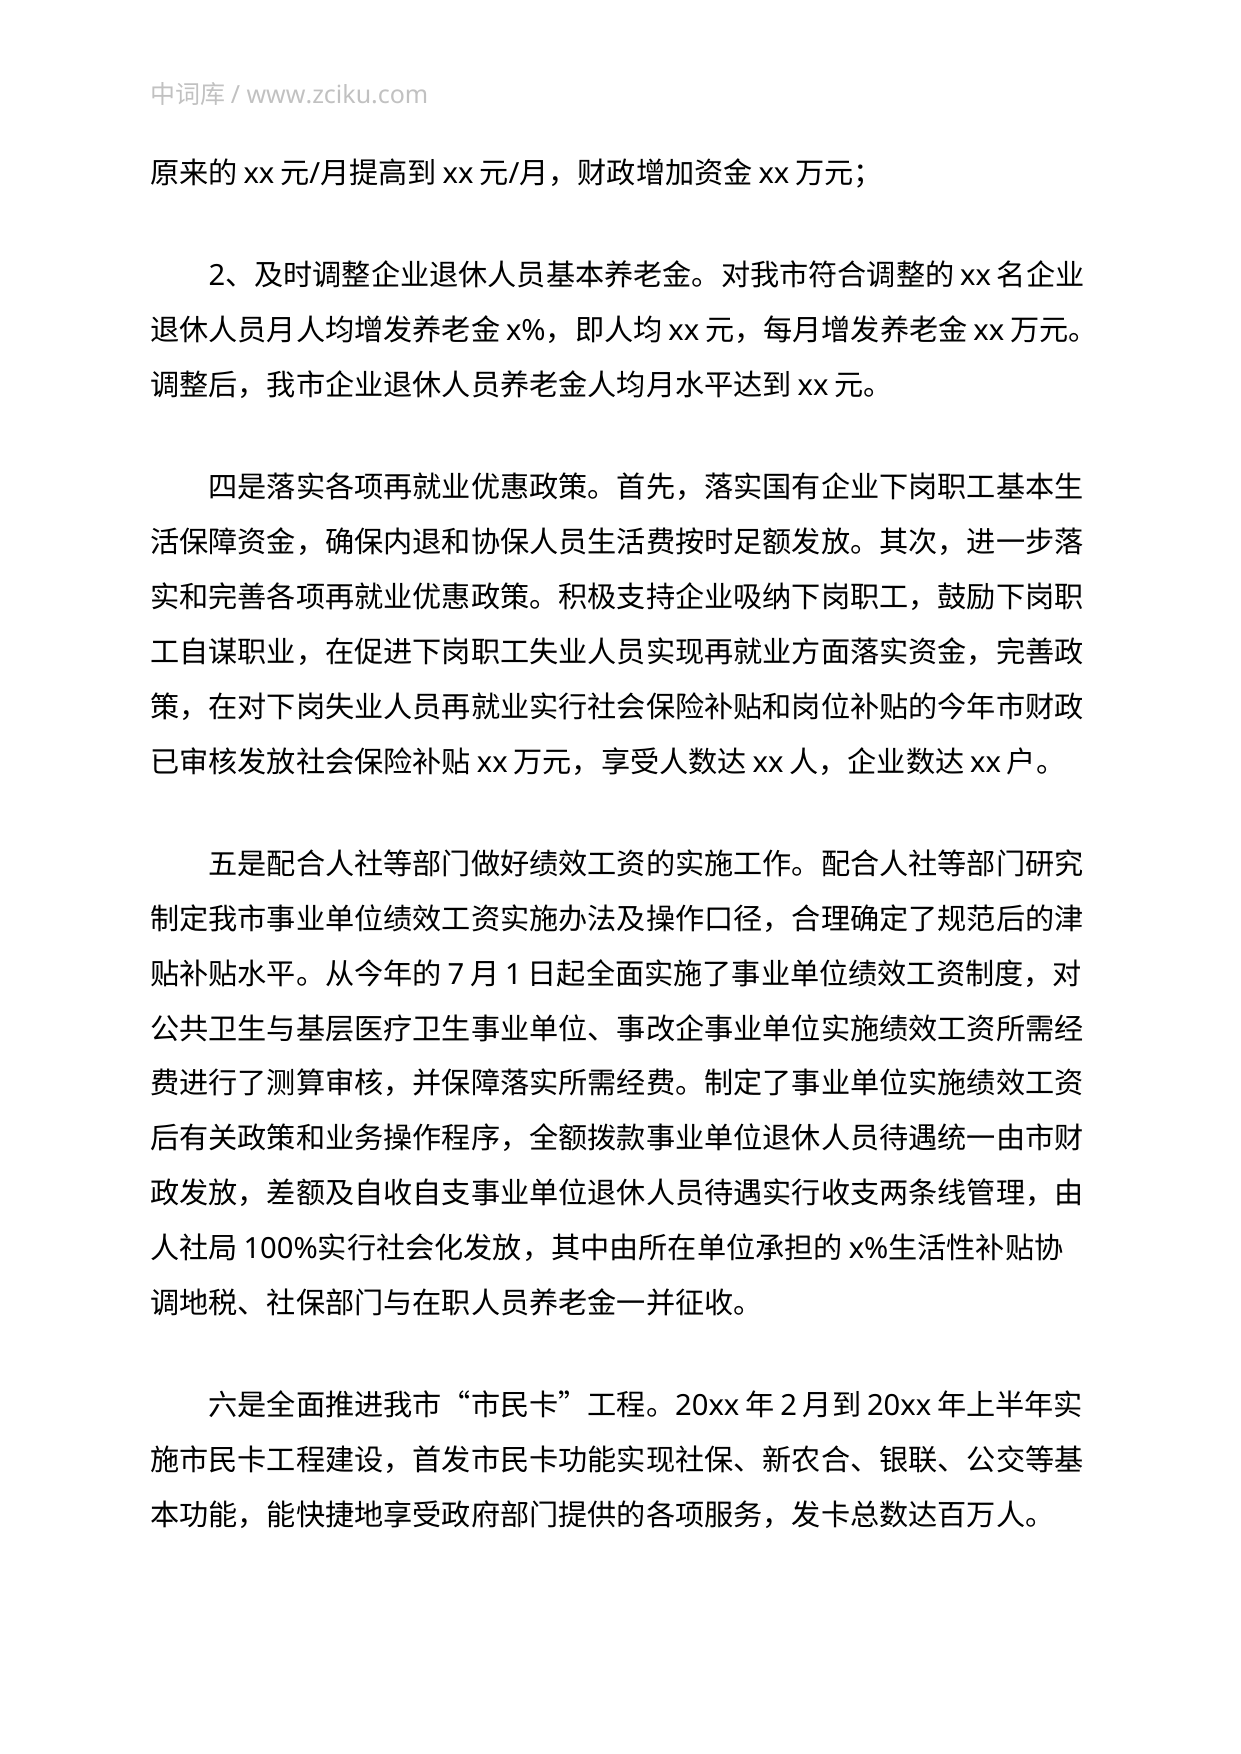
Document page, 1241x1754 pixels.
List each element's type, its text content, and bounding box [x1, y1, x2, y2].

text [150, 150, 1090, 192]
text 五是配合人社等部门做好绩效工资的实施工作。配合人社等部门研究制定我市事业单位绩效工资实施办法及操作口径，合理确定了规范后的津贴补贴水平。从今年的7月1日起全面实施了事业单位绩效工资制度，对公共卫生与基层医疗卫生事业单位、事改企事业单位实施绩效工资所需经费进行了测算审核，并保障落实所需经费。制定了事业单位实施绩效工资后有关政策和业务操作程序，全额拨款事业单位退休人员待遇统一由市财政发放，差额及自收自支事业单位退休人员待遇实行收支两条线管理，由人社局100%实行社会化发放，其中由所在单位承担的x%生活性补贴协调地税、社保部门与在职人员养老金一并征收。 [150, 840, 1090, 1322]
text 2、及时调整企业退休人员基本养老金。对我市符合调整的xx名企业退休人员月人均增发养老金x%，即人均xx元，每月增发养老金xx万元。调整后，我市企业退休人员养老金人均月水平达到xx元。 [150, 252, 1090, 404]
text 六是全面推进我市“市民卡”工程。20xx年2月到20xx年上半年实施市民卡工程建设，首发市民卡功能实现社保、新农合、银联、公交等基本功能，能快捷地享受政府部门提供的各项服务，发卡总数达百万人。 [150, 1382, 1090, 1534]
text 四是落实各项再就业优惠政策。首先，落实国有企业下岗职工基本生活保障资金，确保内退和协保人员生活费按时足额发放。其次，进一步落实和完善各项再就业优惠政策。积极支持企业吸纳下岗职工，鼓励下岗职工自谋职业，在促进下岗职工失业人员实现再就业方面落实资金，完善政策，在对下岗失业人员再就业实行社会保险补贴和岗位补贴的今年市财政已审核发放社会保险补贴xx万元，享受人数达xx人，企业数达xx户。 [150, 464, 1090, 781]
